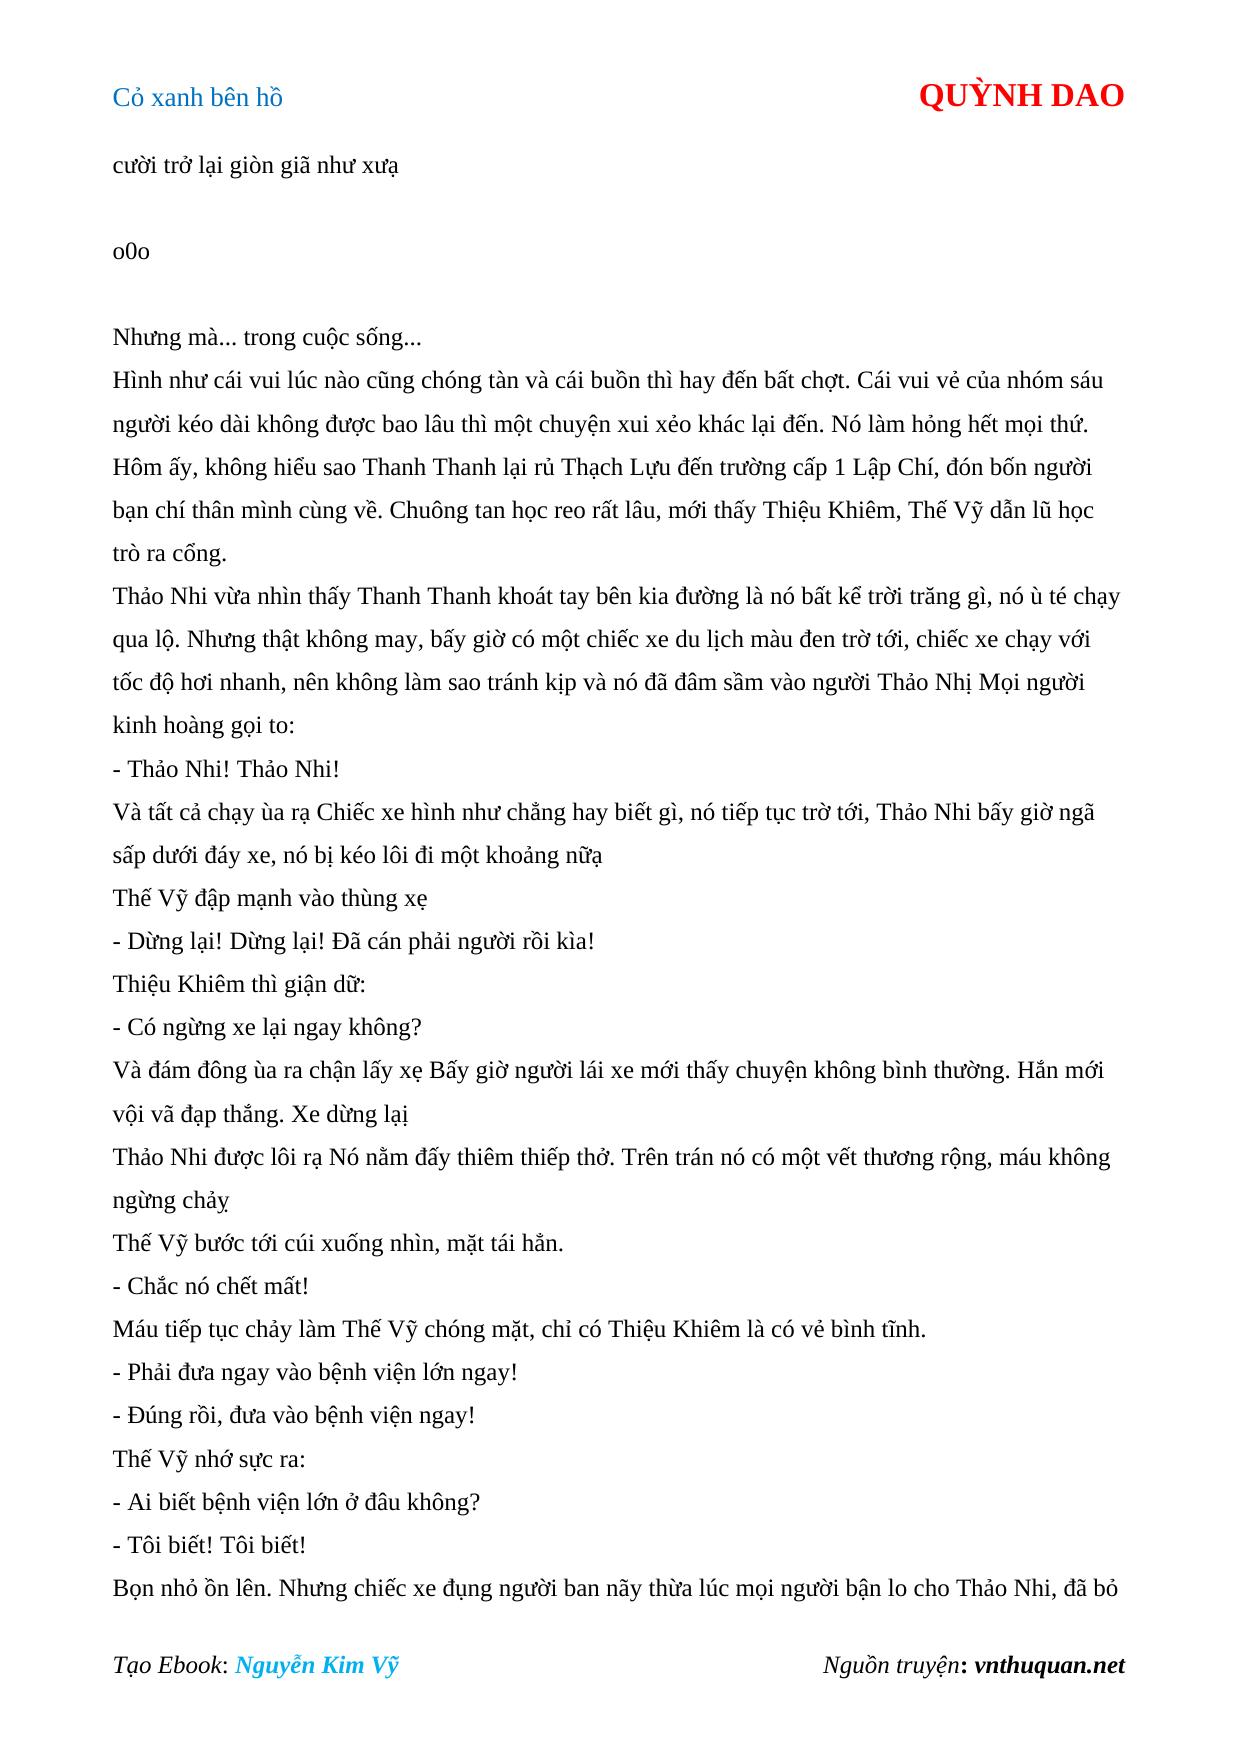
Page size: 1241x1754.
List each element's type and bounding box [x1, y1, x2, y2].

text [112, 150, 1128, 1602]
